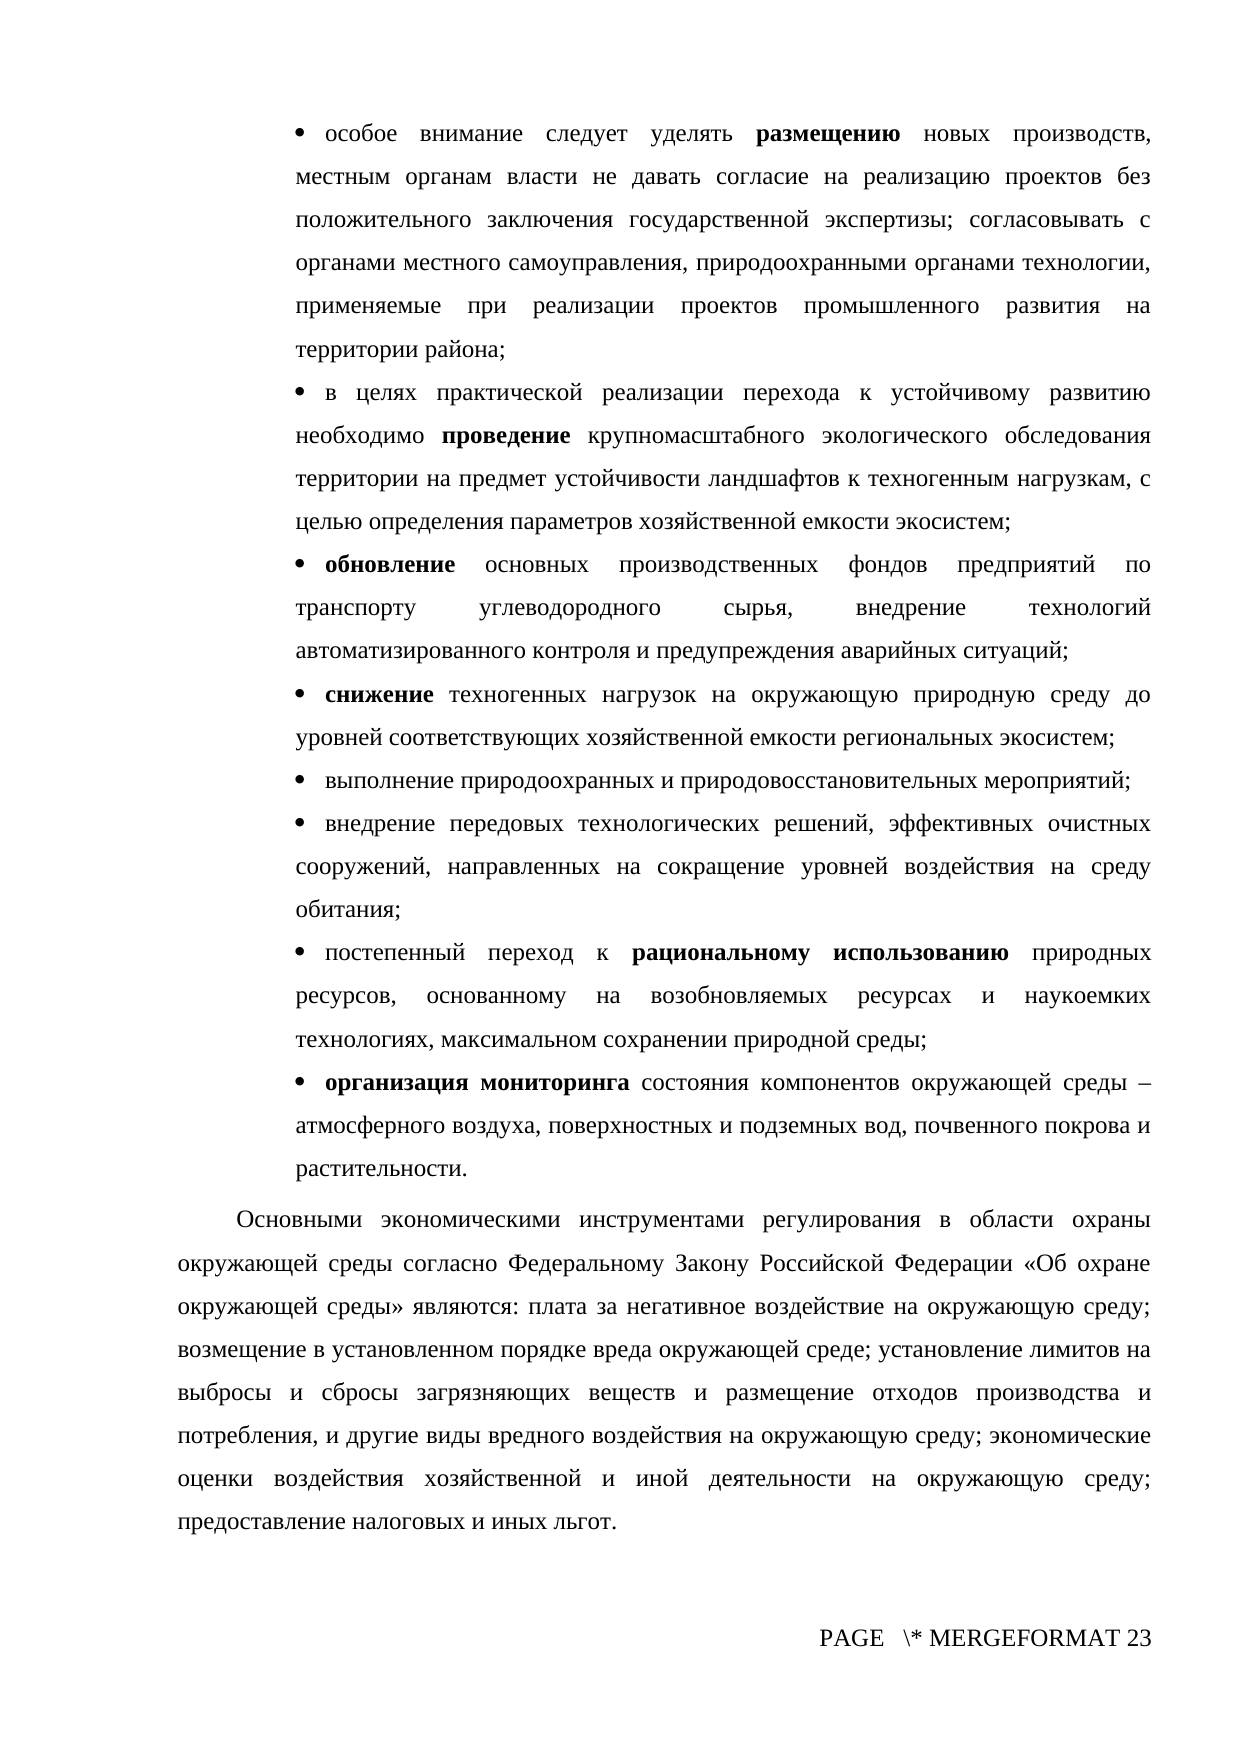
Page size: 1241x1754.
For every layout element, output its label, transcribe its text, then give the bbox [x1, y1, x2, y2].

list снижение техногенных нагрузок на окружающую природную среду до уровней соответствующих хозяйственной емкости региональных экосистем; [295, 679, 1152, 751]
list в целях практической реализации перехода к устойчивому развитию необходимо проведение крупномасштабного экологического обследования территории на предмет устойчивости ландшафтов к техногенным нагрузкам, с целью определения параметров хозяйственной емкости экосистем; [295, 377, 1152, 535]
list выполнение природоохранных и природовосстановительных мероприятий; [295, 765, 1152, 794]
list особое внимание следует уделять размещению новых производств, местным органам власти не давать согласие на реализацию проектов без положительного заключения государственной экспертизы; согласовывать с органами местного самоуправления, природоохранными органами технологии, применяемые при реализации проектов промышленного развития на территории района; [295, 118, 1152, 362]
list обновление основных производственных фондов предприятий по транспорту углеводородного сырья, внедрение технологий автоматизированного контроля и предупреждения аварийных ситуаций; [295, 549, 1152, 664]
list организация мониторинга состояния компонентов окружающей среды – атмосферного воздуха, поверхностных и подземных вод, почвенного покрова и растительности. [295, 1067, 1152, 1182]
list внедрение передовых технологических решений, эффективных очистных сооружений, направленных на сокращение уровней воздействия на среду обитания; [295, 808, 1152, 923]
text Основными экономическими инструментами регулирования в области охраны окружающей среды согласно Федеральному Закону Российской Федерации «Об охране окружающей среды» являются: плата за негативное воздействие на окружающую среду; возмещение в установленном порядке вреда окружающей среде; установление лимитов на выбросы и сбросы загрязняющих веществ и размещение отходов производства и потребления, и другие виды вредного воздействия на окружающую среду; экономические оценки воздействия хозяйственной и иной деятельности на окружающую среду; предоставление налоговых и иных льгот. [177, 1204, 1152, 1535]
list постепенный переход к рациональному использованию природных ресурсов, основанному на возобновляемых ресурсах и наукоемких технологиях, максимальном сохранении природной среды; [295, 937, 1152, 1052]
